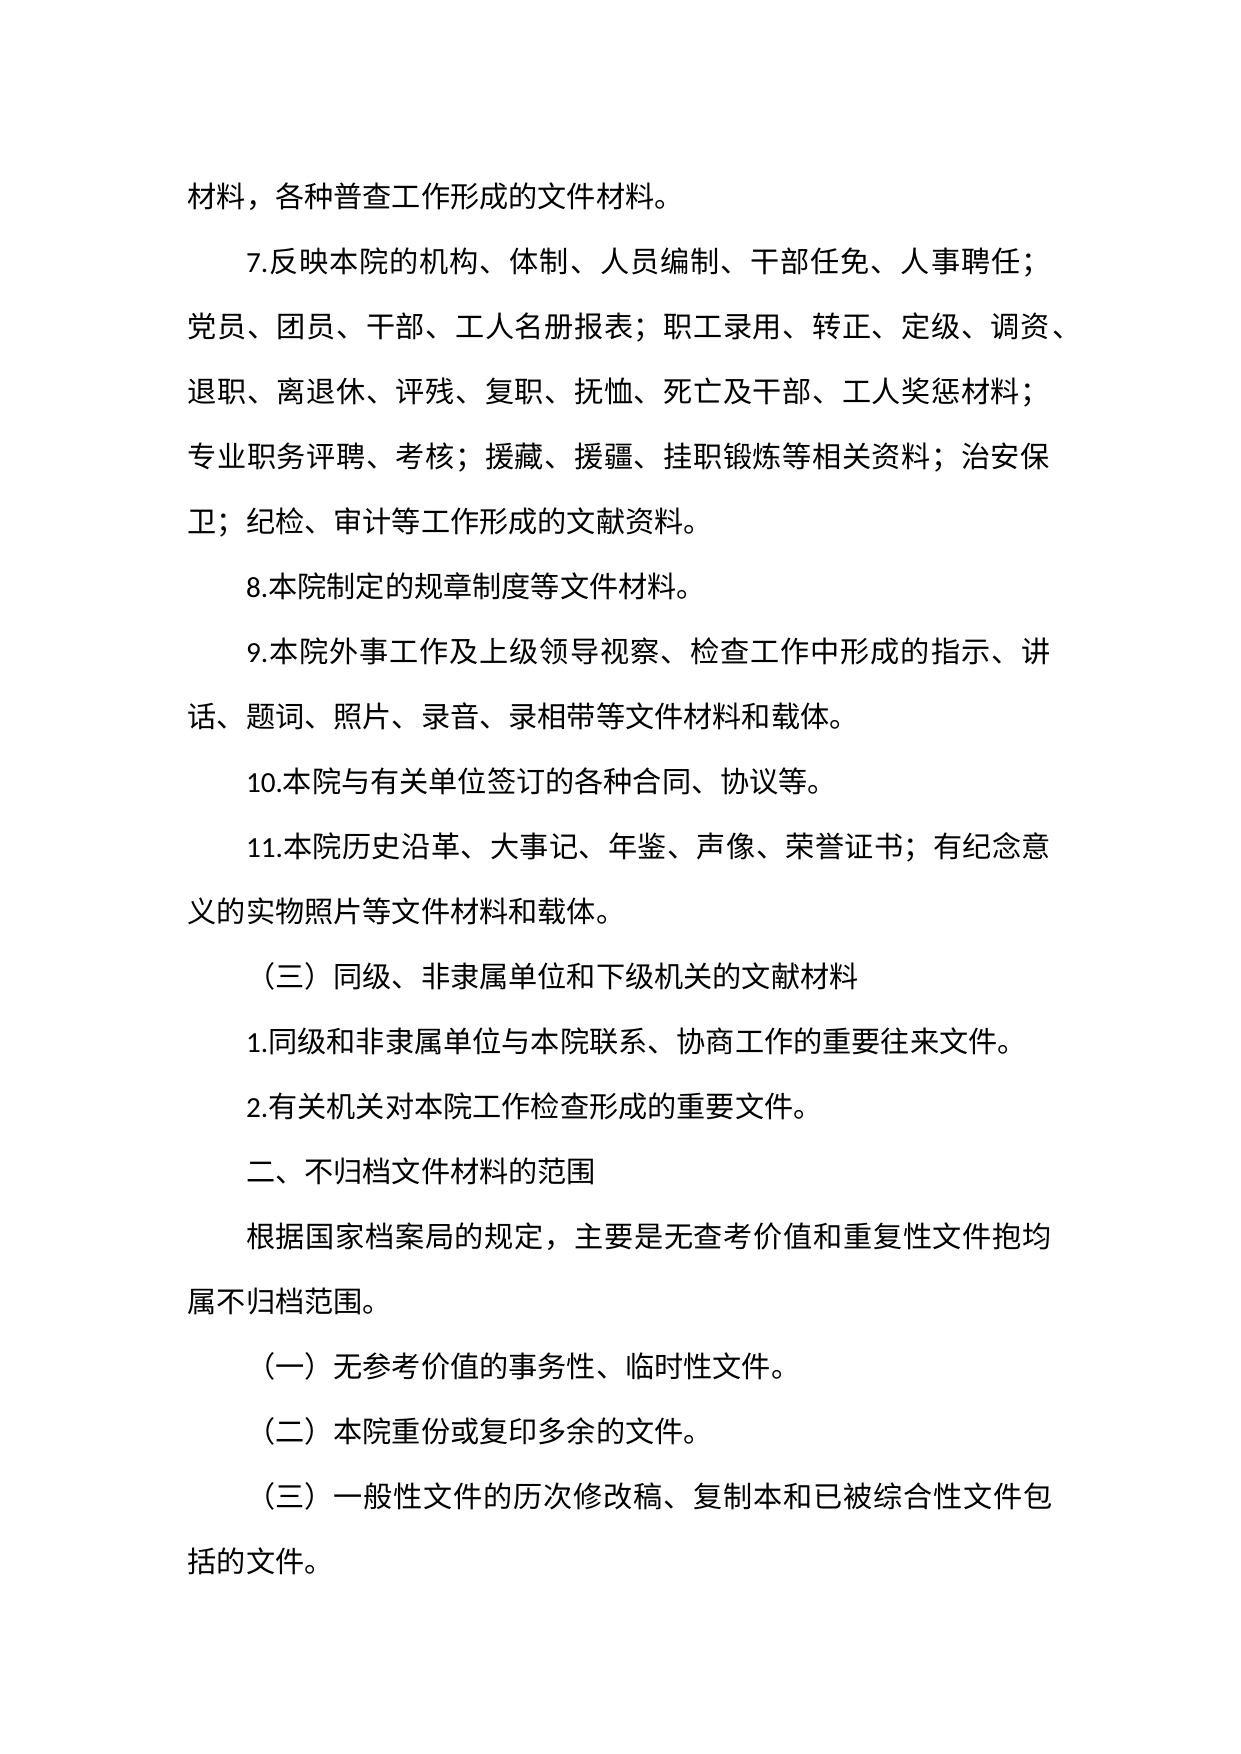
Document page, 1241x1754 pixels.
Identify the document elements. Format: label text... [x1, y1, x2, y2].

text 二、不归档文件材料的范围 [187, 1137, 1053, 1202]
list 10.本院与有关单位签订的各种合同、协议等。 [187, 747, 1053, 812]
text 7.反映本院的机构、体制、人员编制、干部任免、人事聘任；党员、团员、干部、工人名册报表；职工录用、转正、定级、调资、退职、离退休、评残、复职、抚恤、死亡及干部、工人奖惩材料；专业职务评聘、考核；援藏、援疆、挂职锻炼等相关资料；治安保卫；纪检、审计等工作形成的文献资料。 [187, 227, 1053, 552]
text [187, 162, 1053, 227]
text 8.本院制定的规章制度等文件材料。 [187, 552, 1053, 617]
list 2.有关机关对本院工作检查形成的重要文件。 [187, 1072, 1053, 1137]
list 1.同级和非隶属单位与本院联系、协商工作的重要往来文件。 [187, 1007, 1053, 1072]
list 本院重份或复印多余的文件。 [187, 1397, 1053, 1462]
list （三）同级、非隶属单位和下级机关的文献材料 [246, 942, 1053, 1007]
text 根据国家档案局的规定，主要是无查考价值和重复性文件抱均属不归档范围。 [187, 1202, 1053, 1332]
list 11.本院历史沿革、大事记、年鉴、声像、荣誉证书；有纪念意义的实物照片等文件材料和载体。 [187, 812, 1053, 942]
list 一般性文件的历次修改稿、复制本和已被综合性文件包括的文件。 [187, 1462, 1053, 1592]
list 无参考价值的事务性、临时性文件。 [187, 1332, 1053, 1397]
text 9.本院外事工作及上级领导视察、检查工作中形成的指示、讲话、题词、照片、录音、录相带等文件材料和载体。 [187, 617, 1053, 747]
